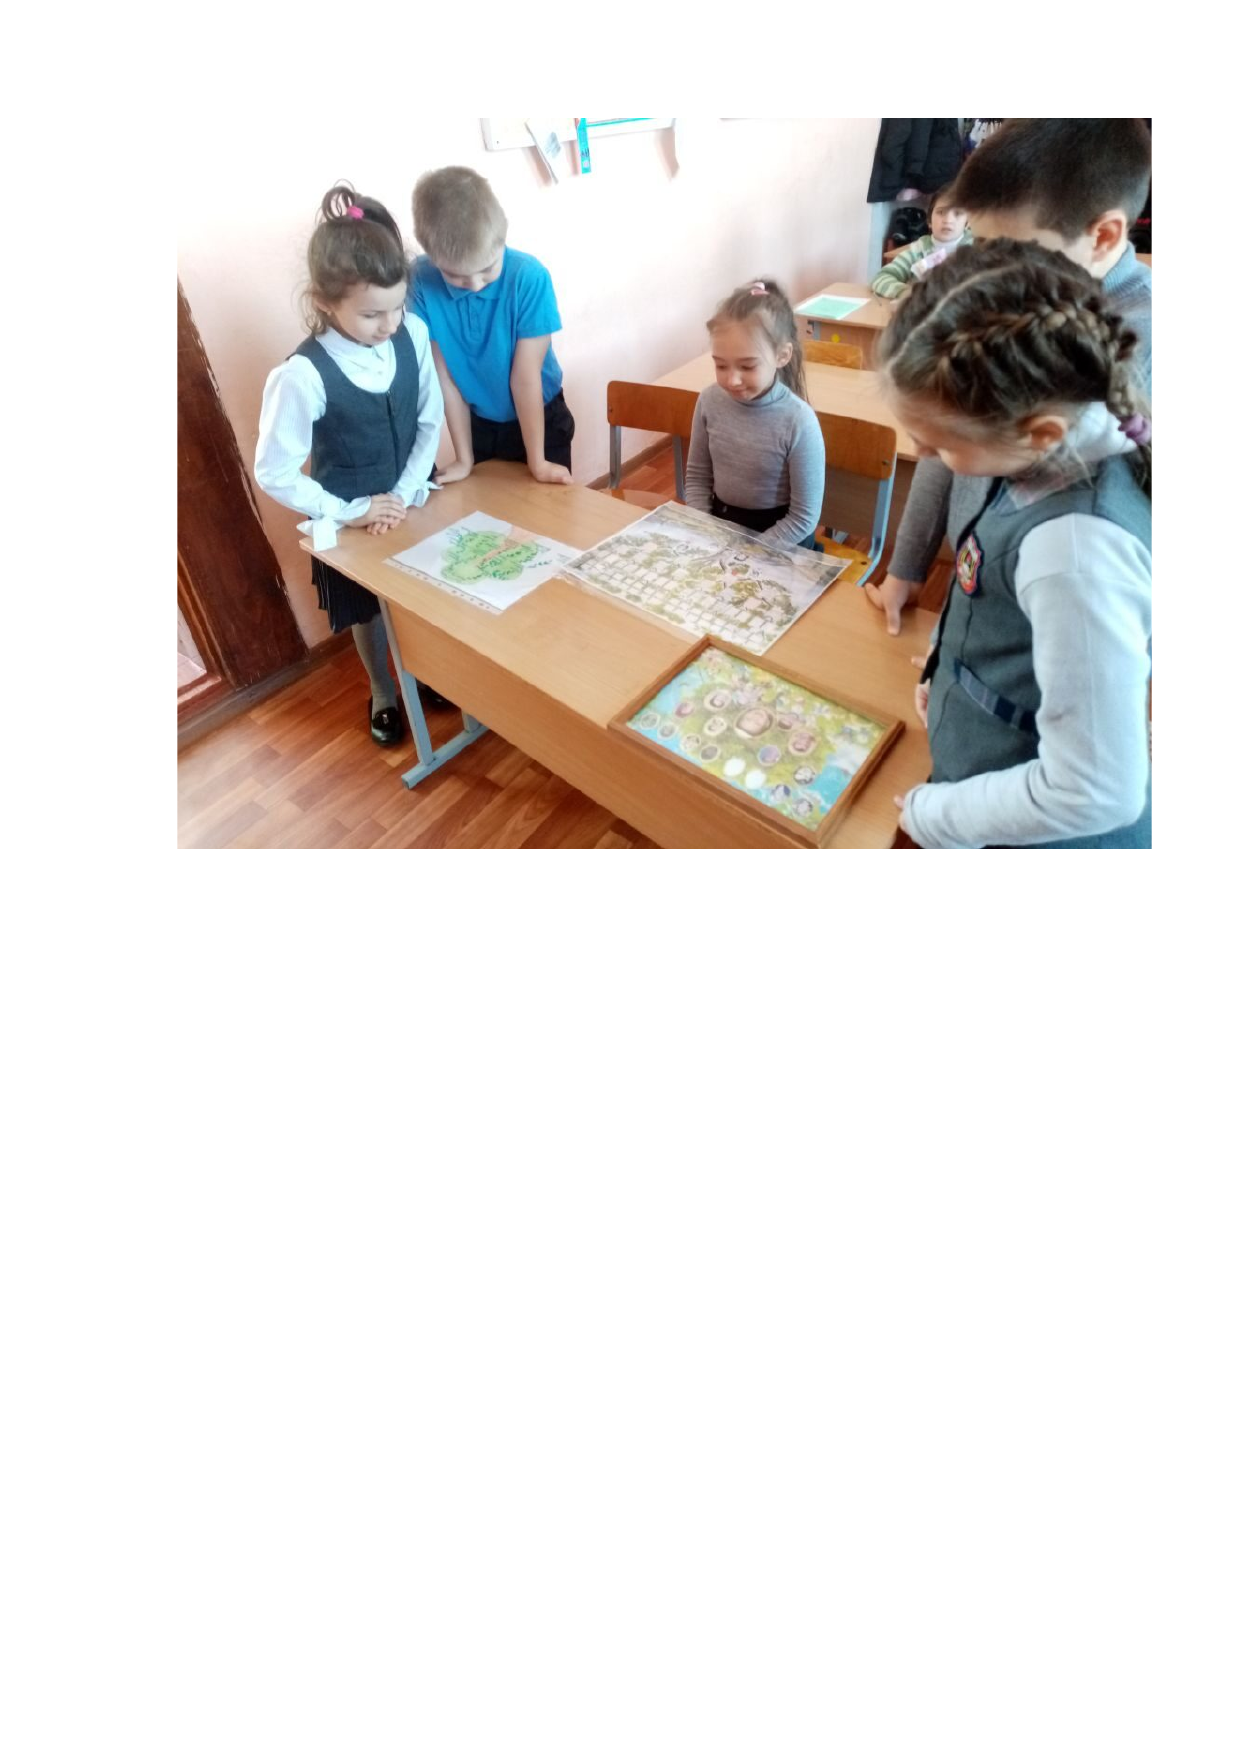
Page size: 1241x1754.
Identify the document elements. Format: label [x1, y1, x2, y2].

picture [177, 118, 1152, 849]
